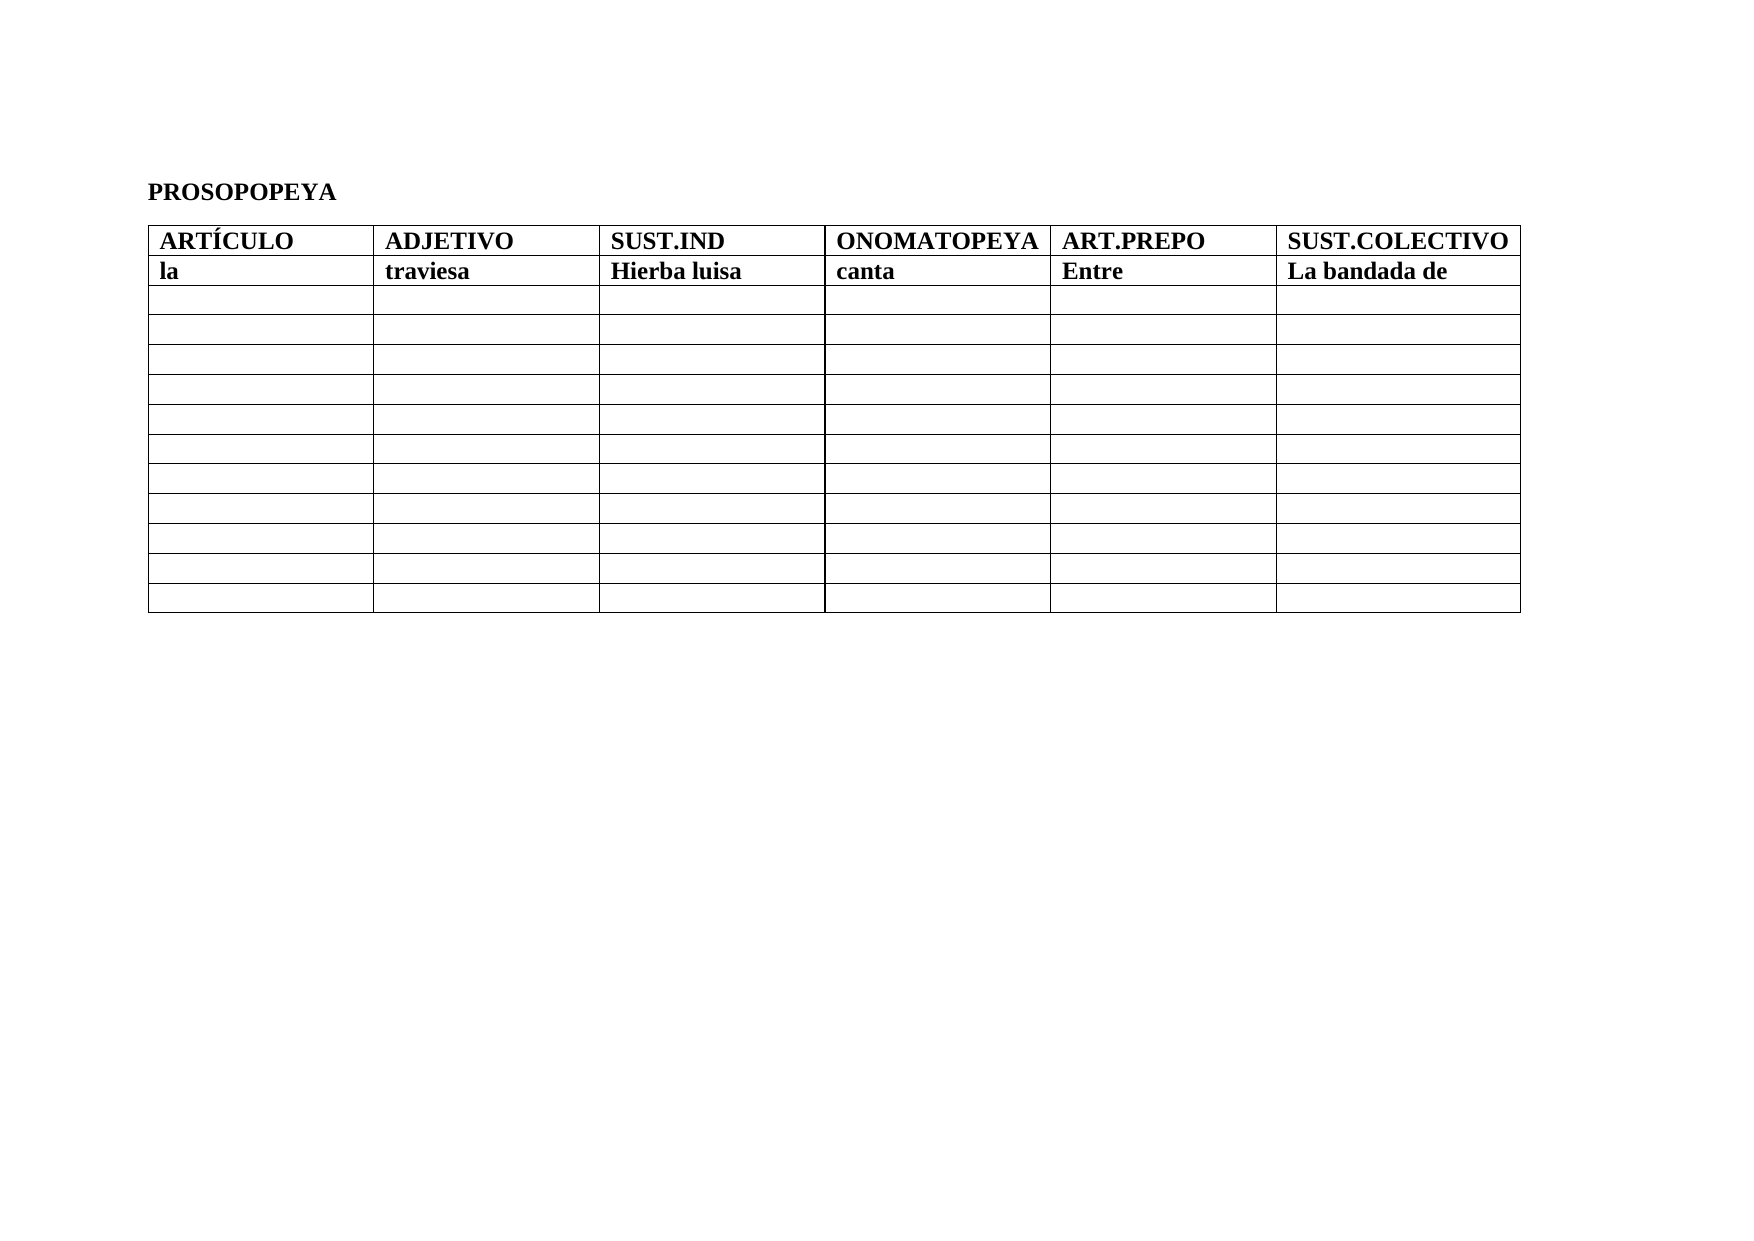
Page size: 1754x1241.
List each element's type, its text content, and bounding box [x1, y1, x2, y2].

table_cell [374, 464, 599, 493]
table_cell [1277, 435, 1520, 463]
table_header ARTÍCULO [149, 226, 373, 255]
table_cell [1277, 286, 1520, 314]
table_cell [1051, 286, 1276, 314]
table_cell [149, 405, 373, 433]
table_cell [374, 524, 599, 553]
table_cell [826, 405, 1050, 433]
table_header ADJETIVO [374, 226, 599, 255]
table_cell [826, 345, 1050, 374]
table_cell [600, 554, 824, 582]
table_cell [1051, 524, 1276, 553]
table_cell [374, 554, 599, 582]
table_header SUST.COLECTIVO [1277, 226, 1520, 255]
table_cell [374, 494, 599, 523]
table_cell [374, 435, 599, 463]
table_cell [149, 286, 373, 314]
table_cell traviesa [374, 256, 599, 284]
table_cell [374, 584, 599, 612]
table_cell [600, 435, 824, 463]
table_cell [149, 524, 373, 553]
table_cell [600, 584, 824, 612]
table_cell [374, 375, 599, 404]
table_cell [600, 405, 824, 433]
table_cell [826, 494, 1050, 523]
table_cell [1051, 375, 1276, 404]
table_cell [149, 584, 373, 612]
table_cell la [149, 256, 373, 284]
table_cell [1277, 345, 1520, 374]
table_cell [1051, 584, 1276, 612]
table_header ART.PREPO [1051, 226, 1276, 255]
table_cell [374, 405, 599, 433]
table_header ONOMATOPEYA [826, 226, 1050, 255]
table_cell [1051, 405, 1276, 433]
table_cell [1277, 524, 1520, 553]
table_cell [826, 554, 1050, 582]
table_cell [826, 464, 1050, 493]
table_cell [374, 315, 599, 344]
table_cell Hierba luisa [600, 256, 824, 284]
table_cell [1051, 315, 1276, 344]
table_cell [1277, 375, 1520, 404]
table_cell [149, 494, 373, 523]
table_cell [149, 375, 373, 404]
table_cell [149, 435, 373, 463]
table_cell [149, 554, 373, 582]
table_cell [826, 286, 1050, 314]
table_cell [826, 315, 1050, 344]
table_cell [826, 584, 1050, 612]
table_cell [149, 315, 373, 344]
table_cell [826, 524, 1050, 553]
table_cell [826, 375, 1050, 404]
table_cell [600, 494, 824, 523]
table_cell canta [826, 256, 1050, 284]
text PROSOPOPEYA [148, 177, 1606, 206]
table_cell [826, 435, 1050, 463]
table_cell [374, 345, 599, 374]
table_cell [1277, 494, 1520, 523]
table_cell [149, 464, 373, 493]
table_cell [600, 375, 824, 404]
table_cell [1277, 405, 1520, 433]
table_cell [149, 345, 373, 374]
table_header SUST.IND [600, 226, 824, 255]
table_cell [374, 286, 599, 314]
table_cell [1051, 435, 1276, 463]
table_cell [600, 286, 824, 314]
table_cell [1051, 345, 1276, 374]
table_cell [600, 315, 824, 344]
table_cell [1051, 494, 1276, 523]
table_cell La bandada de [1277, 256, 1520, 284]
table_cell [1277, 315, 1520, 344]
table_cell Entre [1051, 256, 1276, 284]
table_cell [1051, 464, 1276, 493]
table_cell [1277, 554, 1520, 582]
table_cell [1277, 464, 1520, 493]
table_cell [600, 345, 824, 374]
table_cell [600, 464, 824, 493]
table_cell [600, 524, 824, 553]
table_cell [1051, 554, 1276, 582]
table_cell [1277, 584, 1520, 612]
